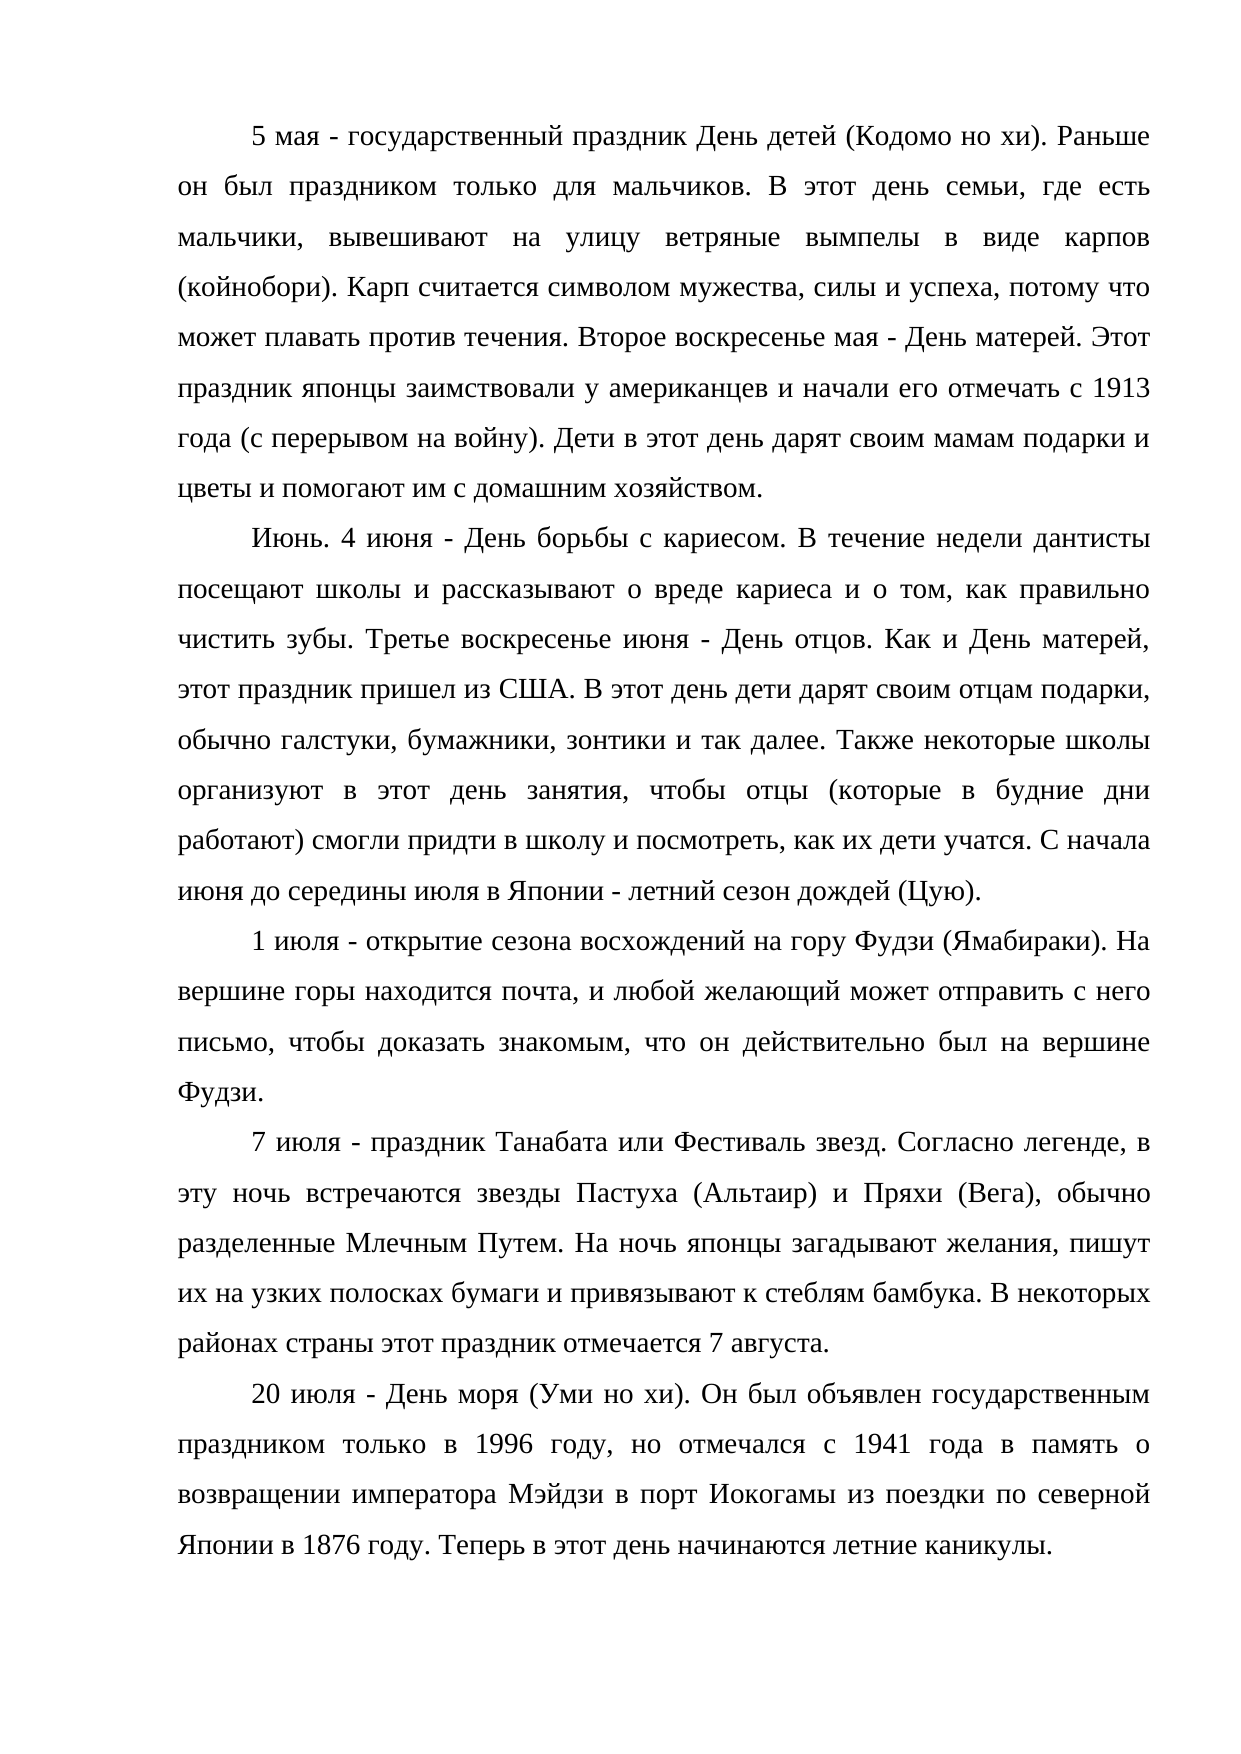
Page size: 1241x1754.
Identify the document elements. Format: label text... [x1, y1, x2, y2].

text 7 июля - праздник Танабата или Фестиваль звезд. Согласно легенде, в эту ночь встречаются звезды Пастуха (Альтаир) и Пряхи (Вега), обычно разделенные Млечным Путем. На ночь японцы загадывают желания, пишут их на узких полосках бумаги и привязывают к стеблям бамбука. В некоторых районах страны этот праздник отмечается 7 августа. [177, 1124, 1152, 1359]
text 1 июля - открытие сезона восхождений на гору Фудзи (Ямабираки). На вершине горы находится почта, и любой желающий может отправить с него письмо, чтобы доказать знакомым, что он действительно был на вершине Фудзи. [177, 923, 1152, 1108]
text Июнь. 4 июня - День борьбы с кариесом. В течение недели дантисты посещают школы и рассказывают о вреде кариеса и о том, как правильно чистить зубы. Третье воскресенье июня - День отцов. Как и День матерей, этот праздник пришел из США. В этот день дети дарят своим отцам подарки, обычно галстуки, бумажники, зонтики и так далее. Также некоторые школы организуют в этот день занятия, чтобы отцы (которые в будние дни работают) смогли придти в школу и посмотреть, как их дети учатся. С начала июня до середины июля в Японии - летний сезон дождей (Цую). [177, 521, 1152, 906]
text 20 июля - День моря (Уми но хи). Он был объявлен государственным праздником только в 1996 году, но отмечался с 1941 года в память о возвращении императора Мэйдзи в порт Иокогамы из поездки по северной Японии в 1876 году. Теперь в этот день начинаются летние каникулы. [177, 1376, 1152, 1560]
text 5 мая - государственный праздник День детей (Кодомо но хи). Раньше он был праздником только для мальчиков. В этот день семьи, где есть мальчики, вывешивают на улицу ветряные вымпелы в виде карпов (койнобори). Карп считается символом мужества, силы и успеха, потому что может плавать против течения. Второе воскресенье мая - День матерей. Этот праздник японцы заимствовали у американцев и начали его отмечать с 1913 года (с перерывом на войну). Дети в этот день дарят своим мамам подарки и цветы и помогают им с домашним хозяйством. [177, 118, 1152, 504]
